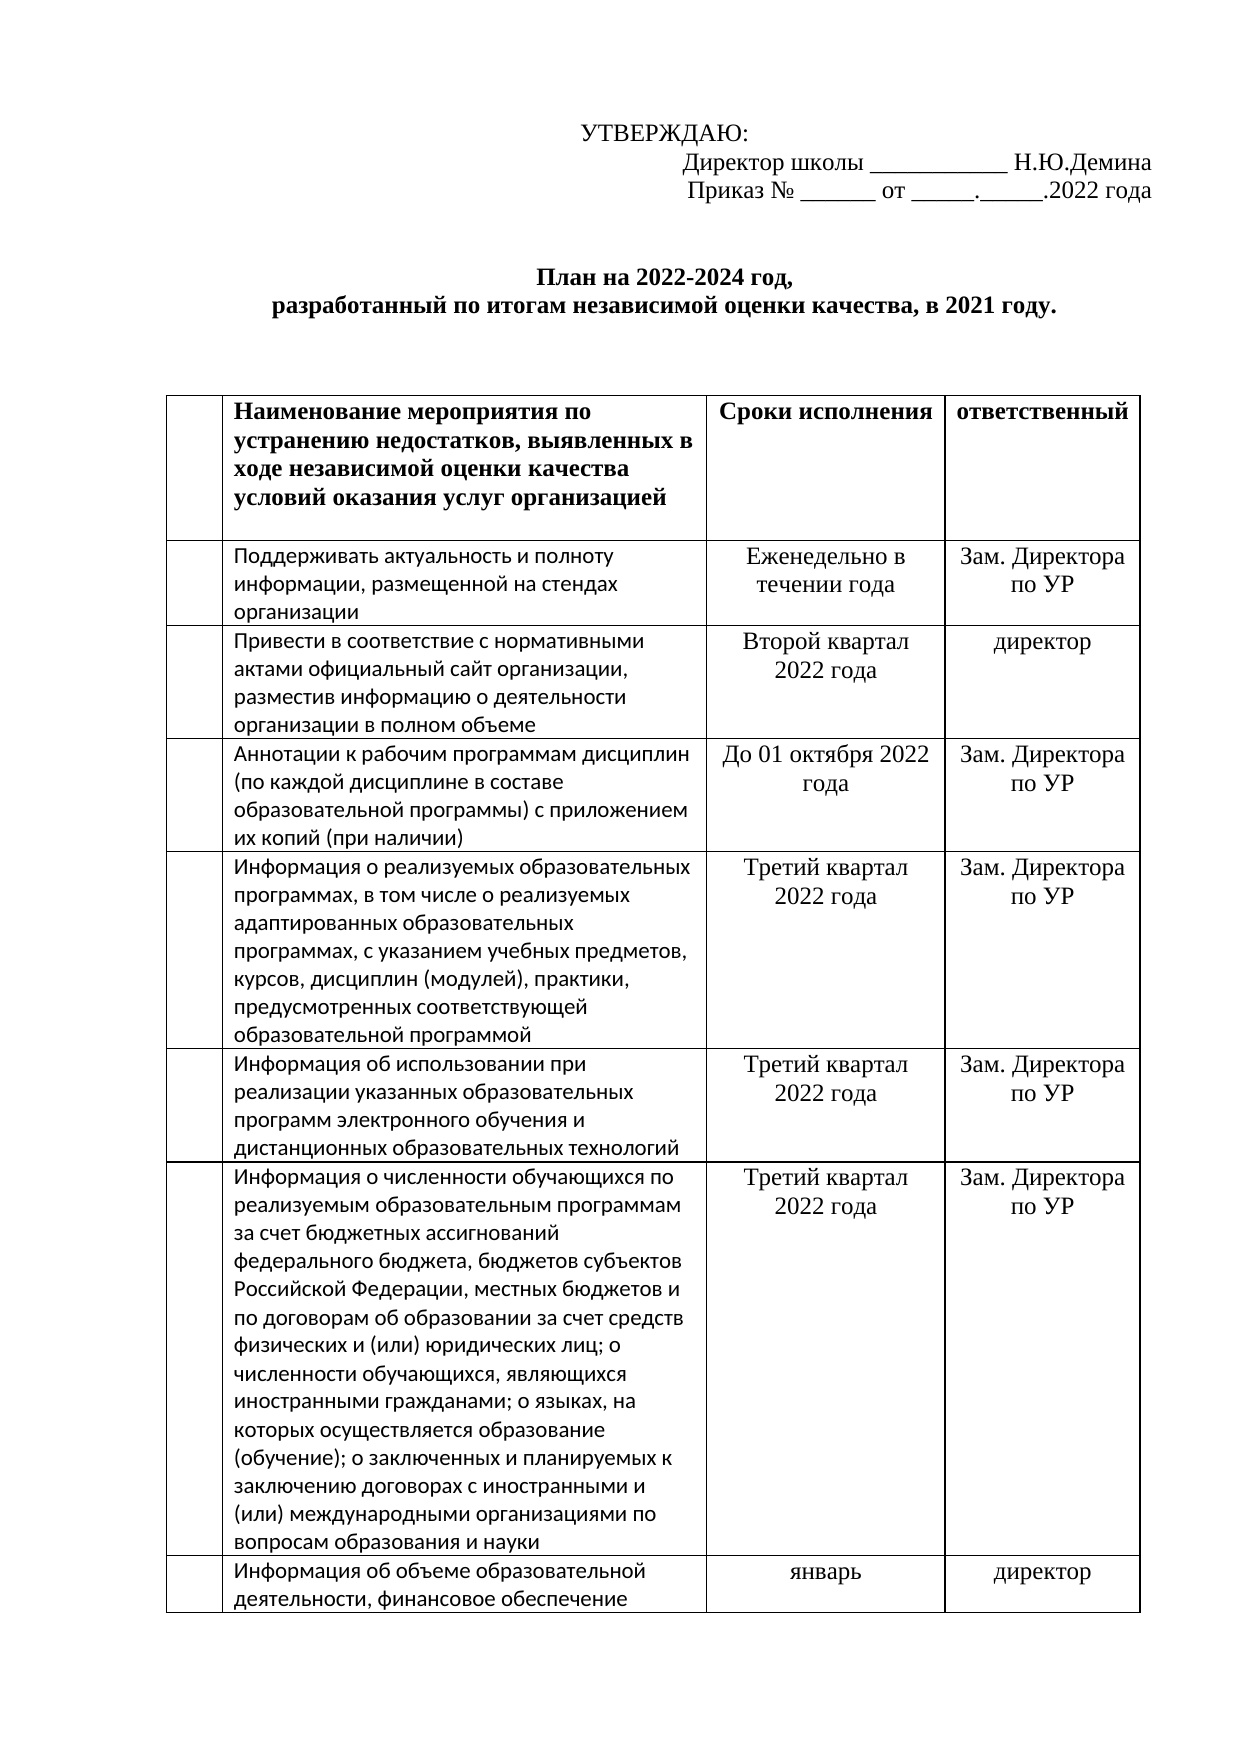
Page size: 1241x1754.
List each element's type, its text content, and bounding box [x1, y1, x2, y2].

table_cell Третий квартал 2022 года [707, 1049, 944, 1161]
table_cell Информация о реализуемых образовательных программах, в том числе о реализуемых адаптированных образовательных программах, с указанием учебных предметов, курсов, дисциплин (модулей), практики, предусмотренных соответствующей образовательной программой [223, 852, 706, 1048]
table_cell январь [707, 1556, 944, 1612]
table_header Наименование мероприятия по устранению недостатков, выявленных в ходе независимой оценки качества условий оказания услуг организацией [223, 396, 706, 540]
table_header Сроки исполнения [707, 396, 944, 540]
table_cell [223, 1556, 706, 1612]
table_cell Аннотации к рабочим программам дисциплин (по каждой дисциплине в составе образовательной программы) с приложением их копий (при наличии) [223, 739, 706, 851]
table_cell директор [946, 1556, 1139, 1612]
table_cell [167, 541, 222, 625]
table_cell [167, 1163, 222, 1555]
text разработанный по итогам независимой оценки качества, в 2021 году. [177, 291, 1152, 319]
text Приказ № ______ от _____._____.2022 года [177, 176, 1152, 204]
table_cell Привести в соответствие с нормативными актами официальный сайт организации, разместив информацию о деятельности организации в полном объеме [223, 626, 706, 738]
text УТВЕРЖДАЮ: [177, 118, 1152, 147]
table_cell Зам. Директора по УР [946, 1163, 1139, 1555]
table_cell [167, 852, 222, 1048]
text Директор школы ___________ Н.Ю.Демина [177, 147, 1152, 176]
table_cell [167, 1049, 222, 1161]
text План на 2022-2024 год, [177, 262, 1152, 291]
table_cell директор [946, 626, 1139, 738]
table_cell Информация о численности обучающихся по реализуемым образовательным программам за счет бюджетных ассигнований федерального бюджета, бюджетов субъектов Российской Федерации, местных бюджетов и по договорам об образовании за счет средств физических и (или) юридических лиц; о численности обучающихся, являющихся иностранными гражданами; о языках, на которых осуществляется образование (обучение); о заключенных и планируемых к заключению договорах с иностранными и (или) международными организациями по вопросам образования и науки [223, 1163, 706, 1555]
table_header [167, 396, 222, 540]
table_cell Информация об использовании при реализации указанных образовательных программ электронного обучения и дистанционных образовательных технологий [223, 1049, 706, 1161]
table_cell Третий квартал 2022 года [707, 1163, 944, 1555]
table_cell Зам. Директора по УР [946, 852, 1139, 1048]
table_cell Зам. Директора по УР [946, 541, 1139, 625]
table_cell Зам. Директора по УР [946, 1049, 1139, 1161]
table_cell Третий квартал 2022 года [707, 852, 944, 1048]
table_cell Зам. Директора по УР [946, 739, 1139, 851]
table_cell До 01 октября 2022 года [707, 739, 944, 851]
table_cell [167, 626, 222, 738]
table_cell Второй квартал 2022 года [707, 626, 944, 738]
table_cell [167, 1556, 222, 1612]
table_header ответственный [946, 396, 1139, 540]
table_cell [167, 739, 222, 851]
table_cell Еженедельно в течении года [707, 541, 944, 625]
table_cell Поддерживать актуальность и полноту информации, размещенной на стендах организации [223, 541, 706, 625]
